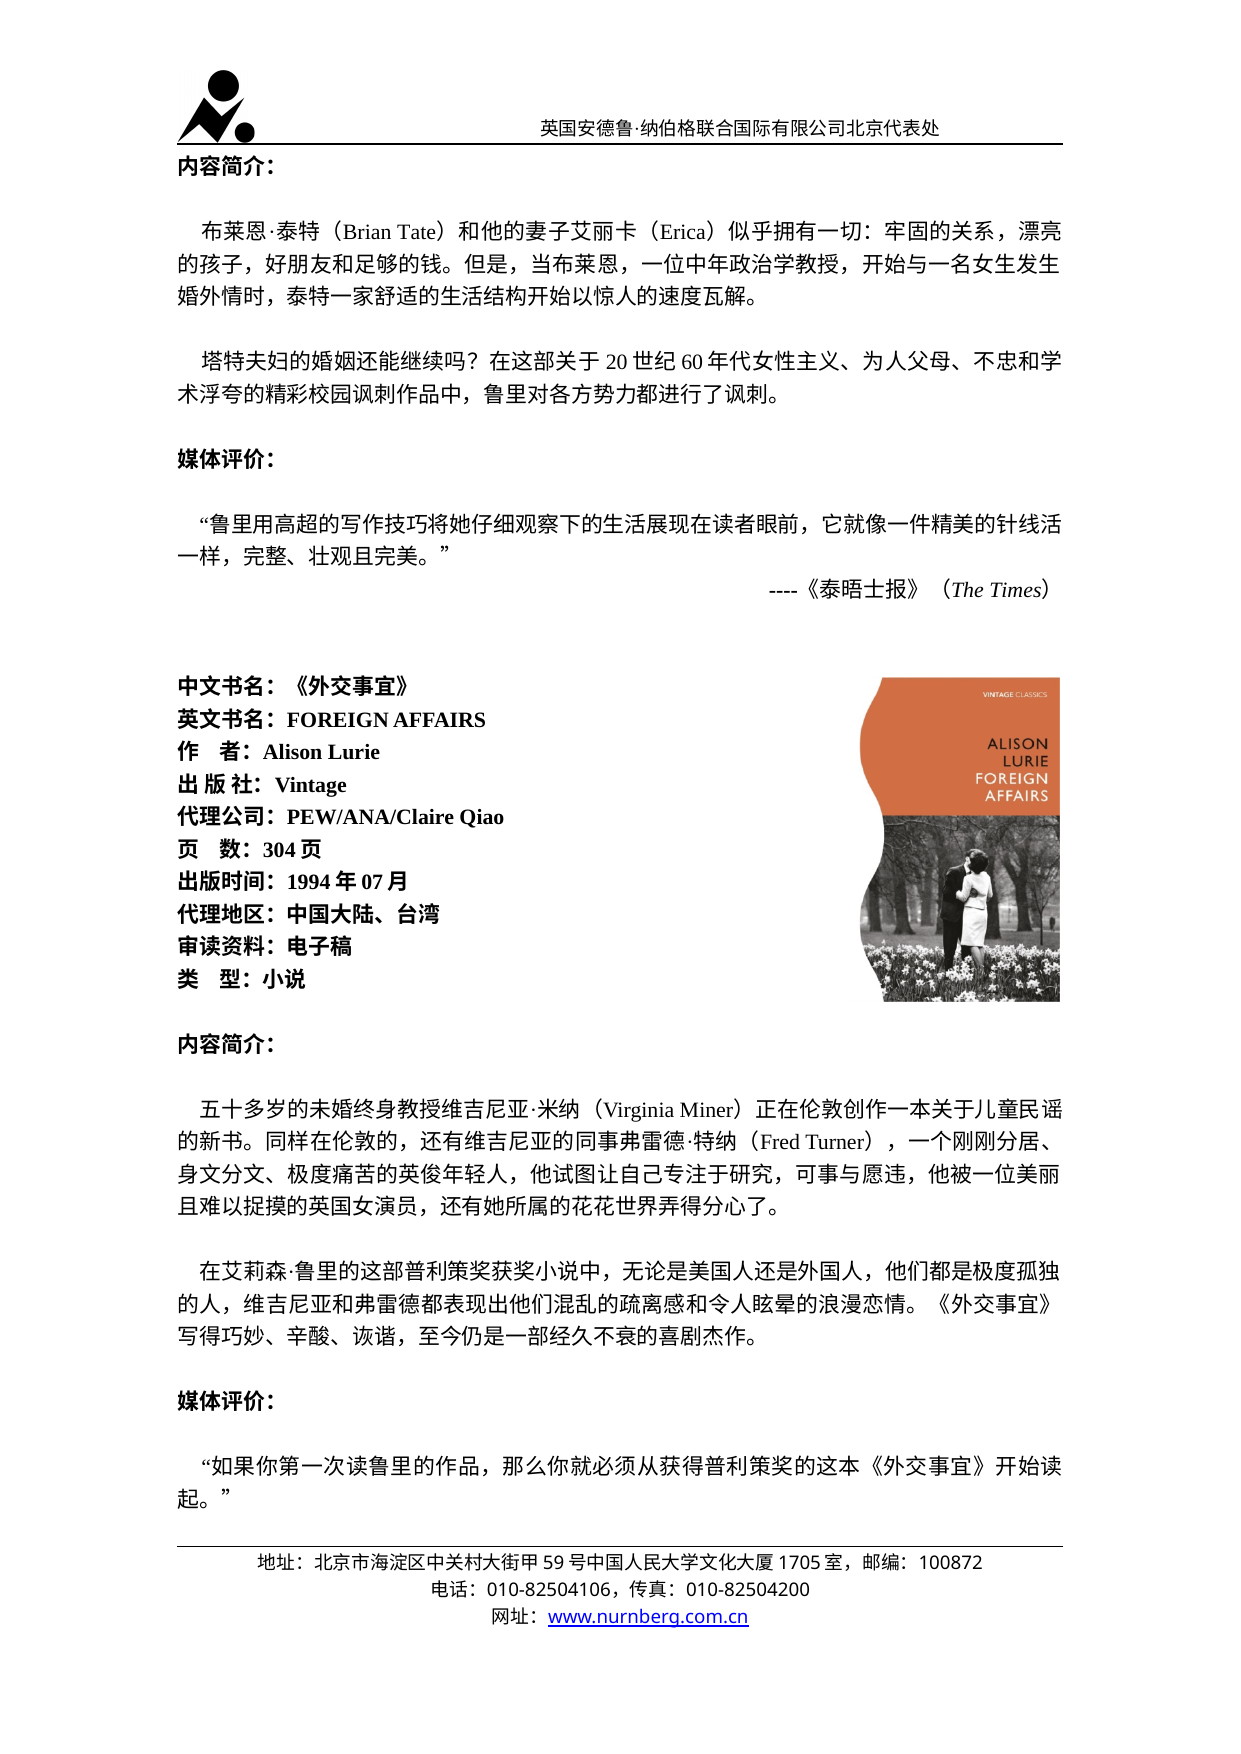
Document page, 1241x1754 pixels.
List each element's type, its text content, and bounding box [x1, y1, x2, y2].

picture [848, 677, 1060, 1002]
text 五十多岁的未婚终身教授维吉尼亚·米纳（Virginia Miner）正在伦敦创作一本关于儿童民谣的新书。同样在伦敦的，还有维吉尼亚的同事弗雷德·特纳（Fred Turner），一个刚刚分居、身文分文、极度痛苦的英俊年轻人，他试图让自己专注于研究，可事与愿违，他被一位美丽且难以捉摸的英国女演员，还有她所属的花花世界弄得分心了。 [177, 1091, 1063, 1157]
picture [177, 70, 255, 143]
text 中文书名：《外交事宜》 [177, 669, 1063, 701]
text 媒体评价： [177, 1384, 1063, 1416]
text 布莱恩·泰特（Brian Tate）和他的妻子艾丽卡（Erica）似乎拥有一切：牢固的关系，漂亮的孩子，好朋友和足够的钱。但是，当布莱恩，一位中年政治学教授，开始与一名女生发生婚外情时，泰特一家舒适的生活结构开始以惊人的速度瓦解。 [177, 214, 1063, 311]
text 内容简介： [177, 149, 1063, 181]
text “如果你第一次读鲁里的作品，那么你就必须从获得普利策奖的这本《外交事宜》开始读起。” [177, 1449, 1063, 1514]
text 审读资料：电子稿 [177, 929, 848, 961]
text 内容简介： [177, 1026, 1063, 1059]
text 在艾莉森·鲁里的这部普利策奖获奖小说中，无论是美国人还是外国人，他们都是极度孤独的人，维吉尼亚和弗雷德都表现出他们混乱的疏离感和令人眩晕的浪漫恋情。《外交事宜》写得巧妙、辛酸、诙谐，至今仍是一部经久不衰的喜剧杰作。 [177, 1254, 1063, 1351]
text 代理公司：PEW/ANA/Claire Qiao [177, 799, 848, 831]
text 媒体评价： [177, 441, 1063, 474]
text 五十多岁的未婚终身教授维吉尼亚·米纳（Virginia Miner）正在伦敦创作一本关于儿童民谣的新书。同样在伦敦的，还有维吉尼亚的同事弗雷德·特纳（Fred Turner），一个刚刚分居、身文分文、极度痛苦的英俊年轻人，他试图让自己专注于研究，可事与愿违，他被一位美丽且难以捉摸的英国女演员，还有她所属的花花世界弄得分心了。 [177, 1188, 1063, 1221]
text 出版时间：1994年07月 [177, 864, 848, 896]
text 作 者：Alison Lurie [177, 734, 848, 766]
text 代理地区：中国大陆、台湾 [177, 896, 848, 929]
text 出 版 社：Vintage [177, 766, 848, 799]
text 塔特夫妇的婚姻还能继续吗？在这部关于20世纪60年代女性主义、为人父母、不忠和学术浮夸的精彩校园讽刺作品中，鲁里对各方势力都进行了讽刺。 [177, 344, 1063, 409]
text 英文书名：FOREIGN AFFAIRS [177, 701, 848, 734]
text “鲁里用高超的写作技巧将她仔细观察下的生活展现在读者眼前，它就像一件精美的针线活一样，完整、壮观且完美。” [177, 506, 1063, 571]
text 类 型：小说 [177, 961, 848, 994]
text 页 数：304页 [177, 831, 848, 864]
text ----《泰晤士报》（The Times） [177, 571, 1063, 604]
